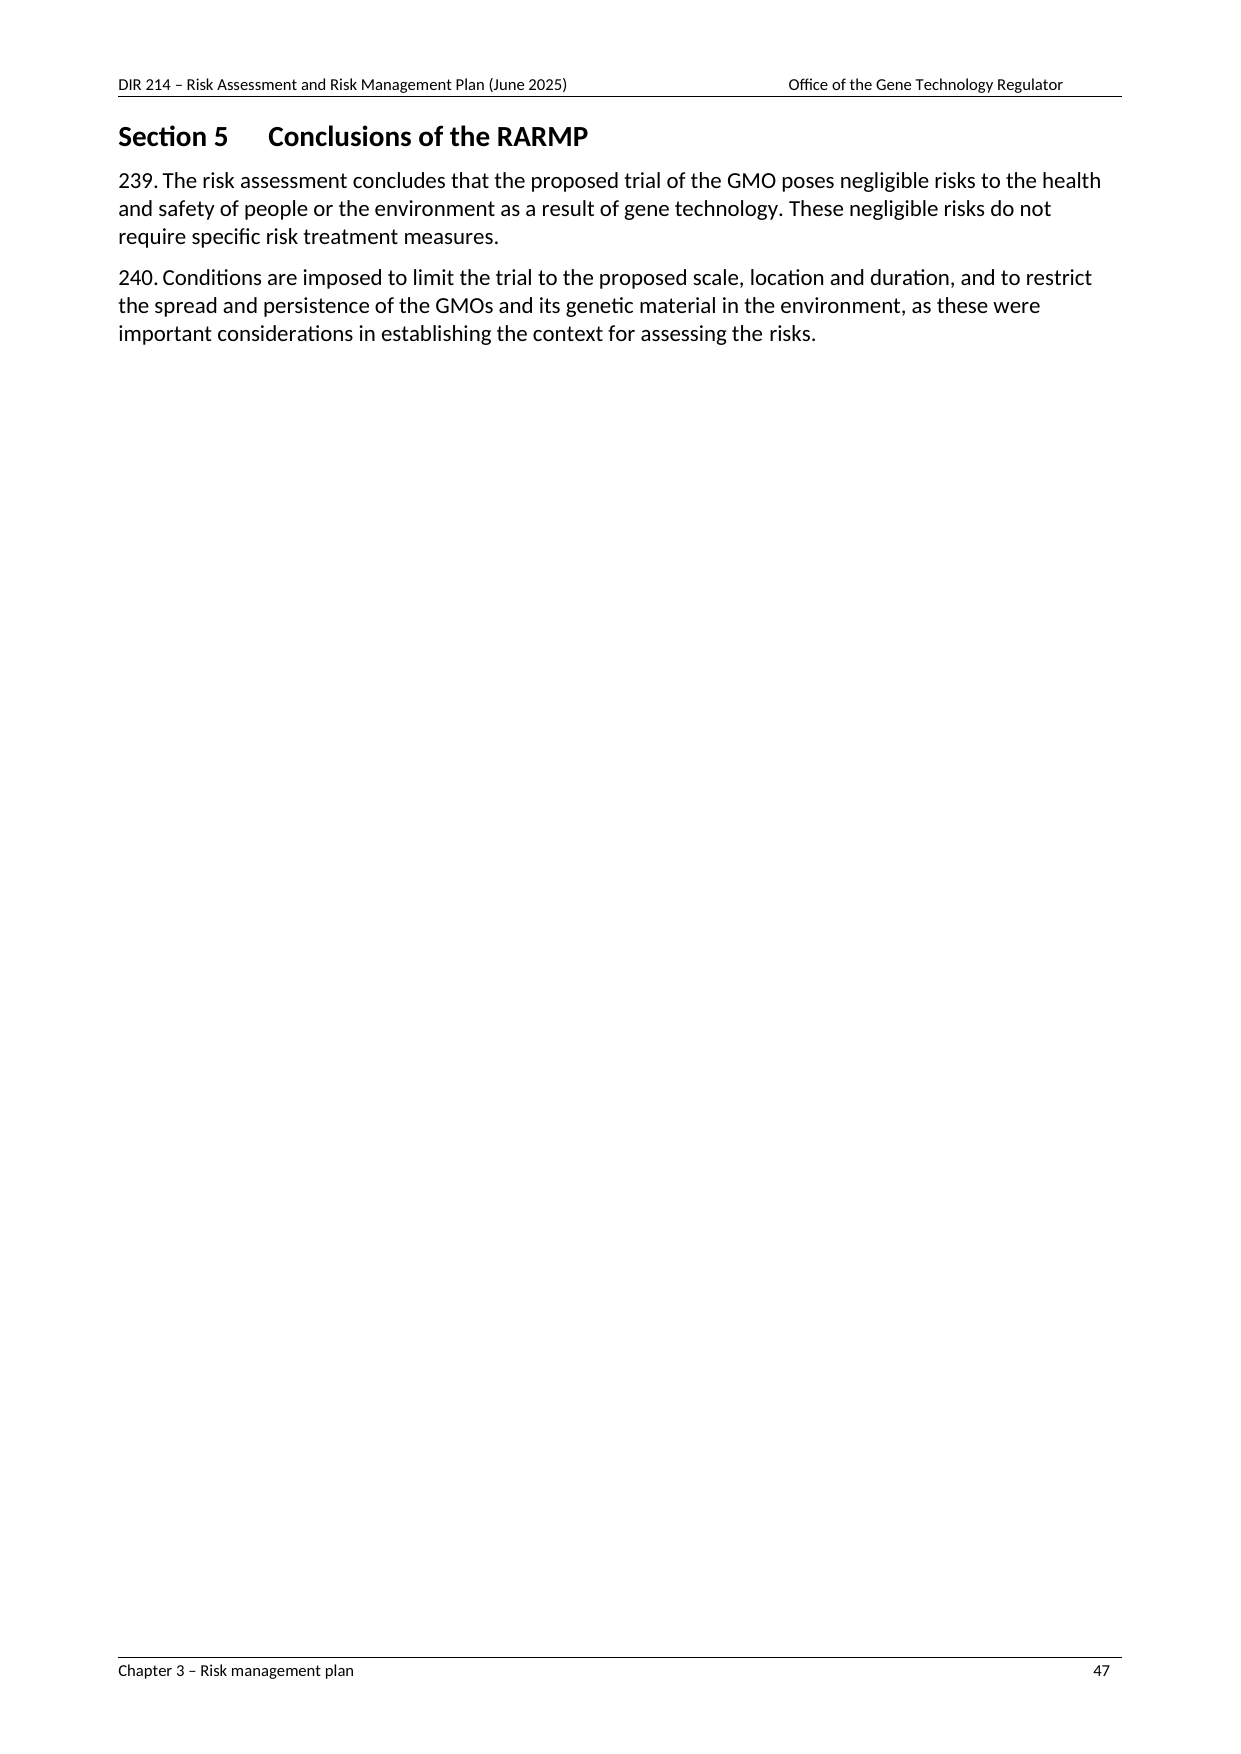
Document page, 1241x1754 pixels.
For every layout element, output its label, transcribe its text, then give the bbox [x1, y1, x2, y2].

list Conclusions of the RARMP [118, 118, 1122, 154]
text Conditions are imposed to limit the trial to the proposed scale, location and duration, and to restrict the spread and persistence of the GMOs and its genetic material in the environment, as these were important considerations in establishing the context for assessing the risks. [118, 263, 1122, 347]
text The risk assessment concludes that the proposed trial of the GMO poses negligible risks to the health and safety of people or the environment as a result of gene technology. These negligible risks do not require specific risk treatment measures. [118, 166, 1122, 250]
